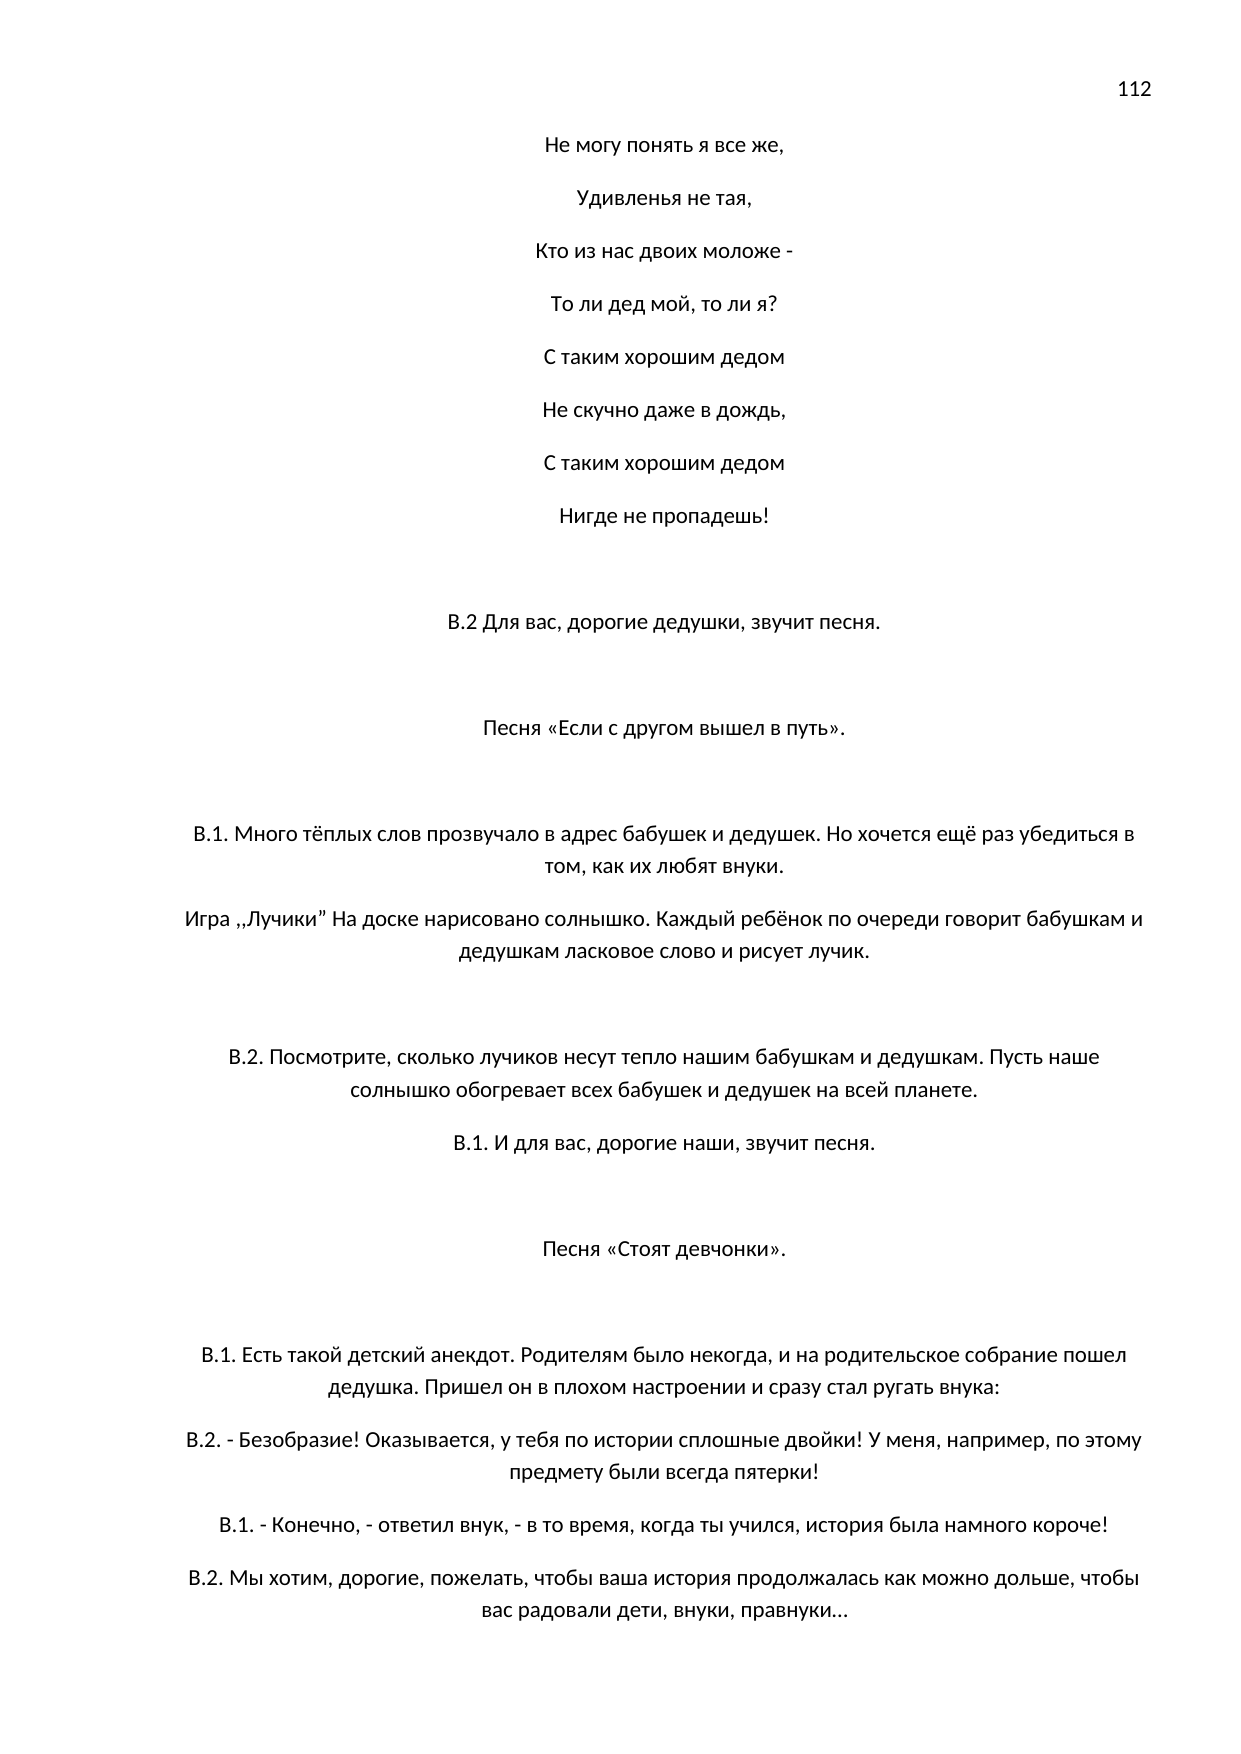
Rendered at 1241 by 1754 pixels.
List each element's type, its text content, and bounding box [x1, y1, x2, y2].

text С таким хорошим дедом [177, 342, 1152, 370]
text В.2. Посмотрите, сколько лучиков несут тепло нашим бабушкам и дедушкам. Пусть наше солнышко обогревает всех бабушек и дедушек на всей планете. [177, 1042, 1152, 1103]
text В.1. Есть такой детский анекдот. Родителям было некогда, и на родительское собрание пошел дедушка. Пришел он в плохом настроении и сразу стал ругать внука: [177, 1340, 1152, 1400]
text В.1. И для вас, дорогие наши, звучит песня. [177, 1128, 1152, 1156]
text В.2. Мы хотим, дорогие, пожелать, чтобы ваша история продолжалась как можно дольше, чтобы вас радовали дети, внуки, правнуки… [177, 1563, 1152, 1623]
text Песня «Если с другом вышел в путь». [177, 713, 1152, 741]
text То ли дед мой, то ли я? [177, 289, 1152, 317]
text Удивленья не тая, [177, 183, 1152, 211]
text В.1. Много тёплых слов прозвучало в адрес бабушек и дедушек. Но хочется ещё раз убедиться в том, как их любят внуки. [177, 819, 1152, 879]
text В.2 Для вас, дорогие дедушки, звучит песня. [177, 607, 1152, 635]
text Не могу понять я все же, [177, 130, 1152, 158]
text Нигде не пропадешь! [177, 501, 1152, 529]
text Песня «Стоят девчонки». [177, 1234, 1152, 1262]
text С таким хорошим дедом [177, 448, 1152, 476]
text В.2. - Безобразие! Оказывается, у тебя по истории сплошные двойки! У меня, например, по этому предмету были всегда пятерки! [177, 1425, 1152, 1485]
text Не скучно даже в дождь, [177, 395, 1152, 423]
text В.1. - Конечно, - ответил внук, - в то время, когда ты учился, история была намного короче! [177, 1510, 1152, 1538]
text Игра ,,Лучики” На доске нарисовано солнышко. Каждый ребёнок по очереди говорит бабушкам и дедушкам ласковое слово и рисует лучик. [177, 904, 1152, 964]
text Кто из нас двоих моложе - [177, 236, 1152, 264]
